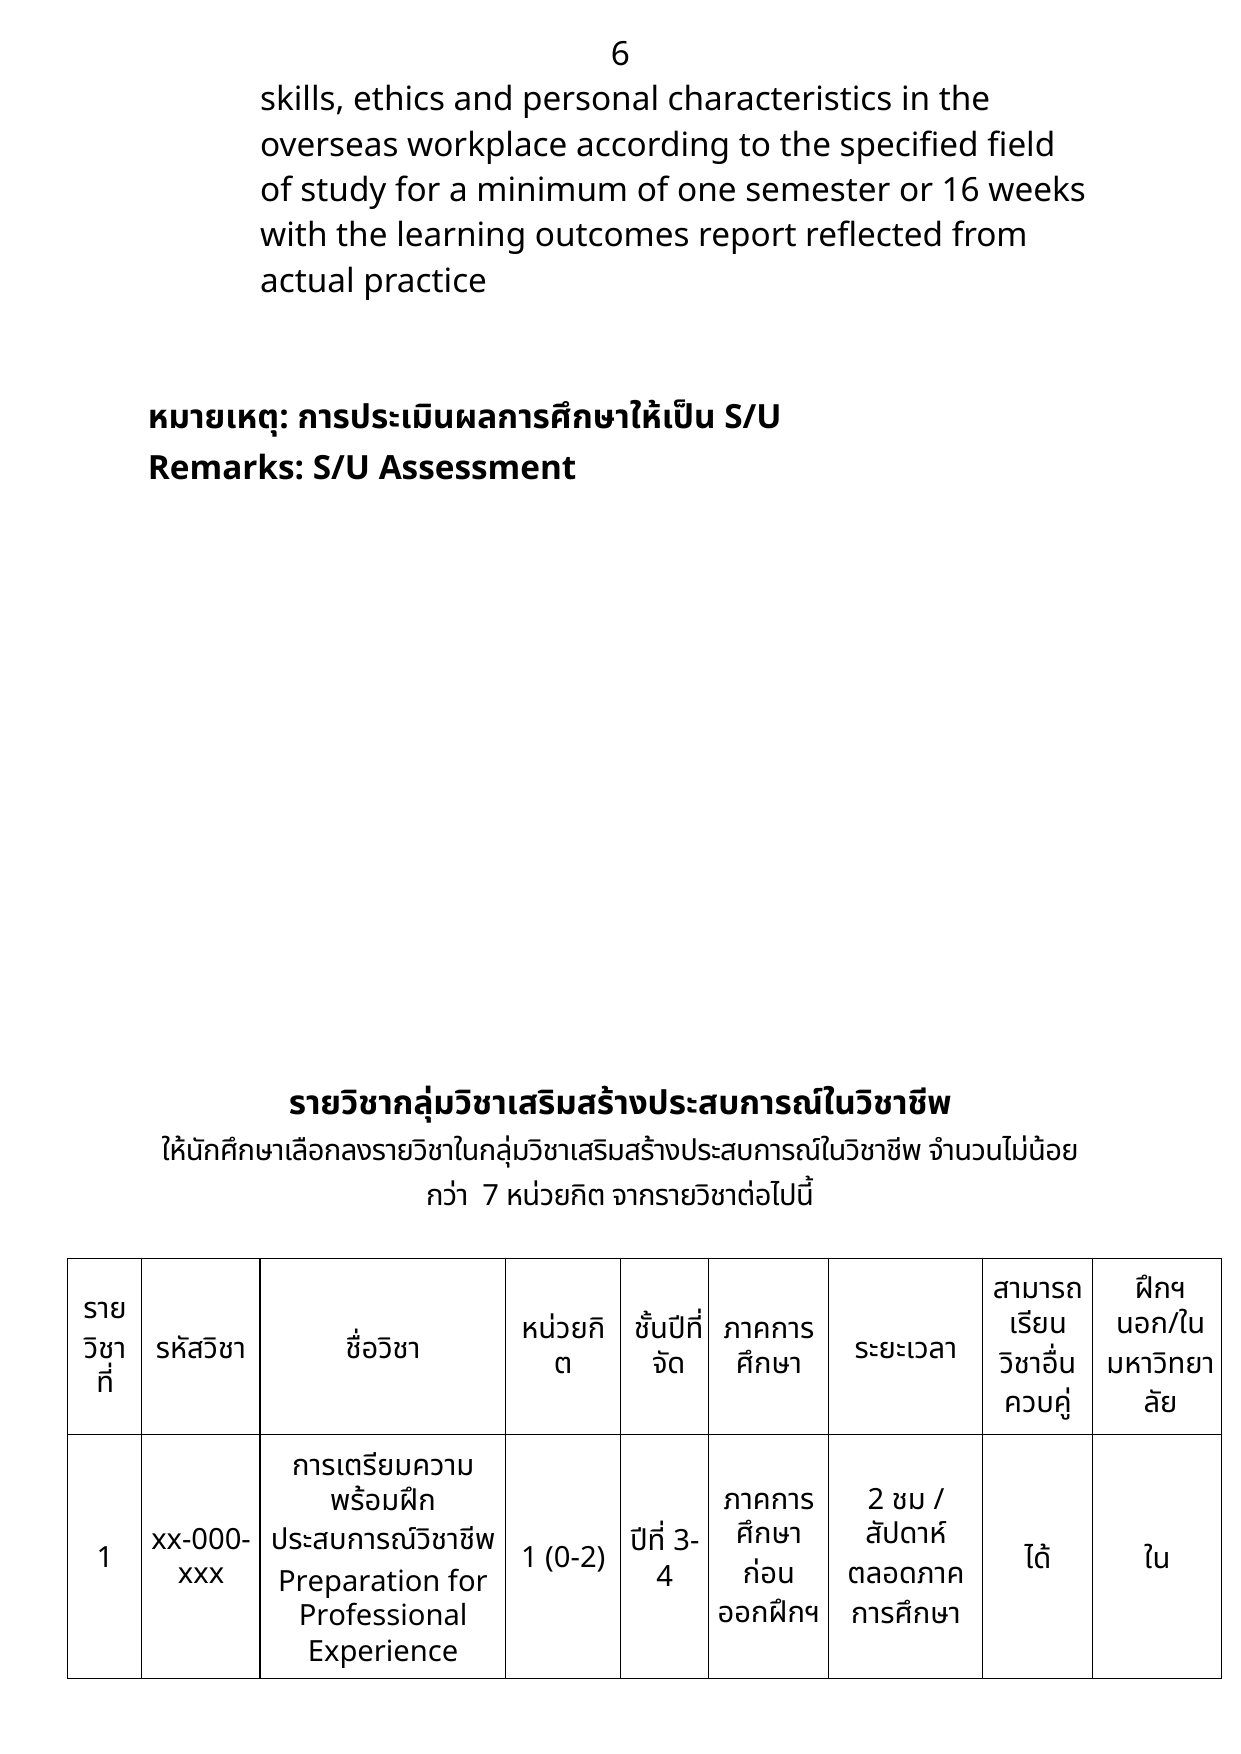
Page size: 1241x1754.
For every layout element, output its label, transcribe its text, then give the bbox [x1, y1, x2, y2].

table_header ชื่อวิชา [261, 1259, 505, 1434]
table_cell xx-000-xxx [142, 1435, 259, 1678]
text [260, 75, 1092, 302]
text Remarks: S/U Assessment [148, 443, 1092, 489]
text หมายเหตุ: การประเมินผลการศึกษาให้เป็น S/U [148, 393, 1092, 443]
table_header สามารถเรียนวิชาอื่นควบคู่ [983, 1259, 1092, 1434]
table_header หน่วยกิต [506, 1259, 620, 1434]
table_cell ได้ [983, 1435, 1092, 1678]
table_header รหัสวิชา [142, 1259, 259, 1434]
table_header ระยะเวลา [829, 1259, 982, 1434]
table_header ฝึกฯนอก/ใน มหาวิทยาลัย [1093, 1259, 1221, 1434]
table_cell ปีที่ 3-4 [621, 1435, 708, 1678]
table_header ราย วิชาที่ [68, 1259, 141, 1434]
table_cell 2 ชม / สัปดาห์ ตลอดภาคการศึกษา [829, 1435, 982, 1678]
table_header ภาคการศึกษา [709, 1259, 828, 1434]
text รายวิชากลุ่มวิชาเสริมสร้างประสบการณ์ในวิชาชีพ [148, 1079, 1092, 1130]
table_header ชั้นปีที่จัด [621, 1259, 708, 1434]
text ให้นักศึกษาเลือกลงรายวิชาในกลุ่มวิชาเสริมสร้างประสบการณ์ในวิชาชีพ จำนวนไม่น้อยกว่า 7 หน่วยกิต จากรายวิชาต่อไปนี้ [148, 1130, 1092, 1218]
table_cell ใน [1093, 1435, 1221, 1678]
table_cell การเตรียมความพร้อมฝึกประสบการณ์วิชาชีพ Preparation for Professional Experience [261, 1435, 505, 1678]
table_cell 1 (0-2) [506, 1435, 620, 1678]
table_cell 1 [68, 1435, 141, 1678]
table_cell ภาคการศึกษาก่อนออกฝึกฯ [709, 1435, 828, 1678]
